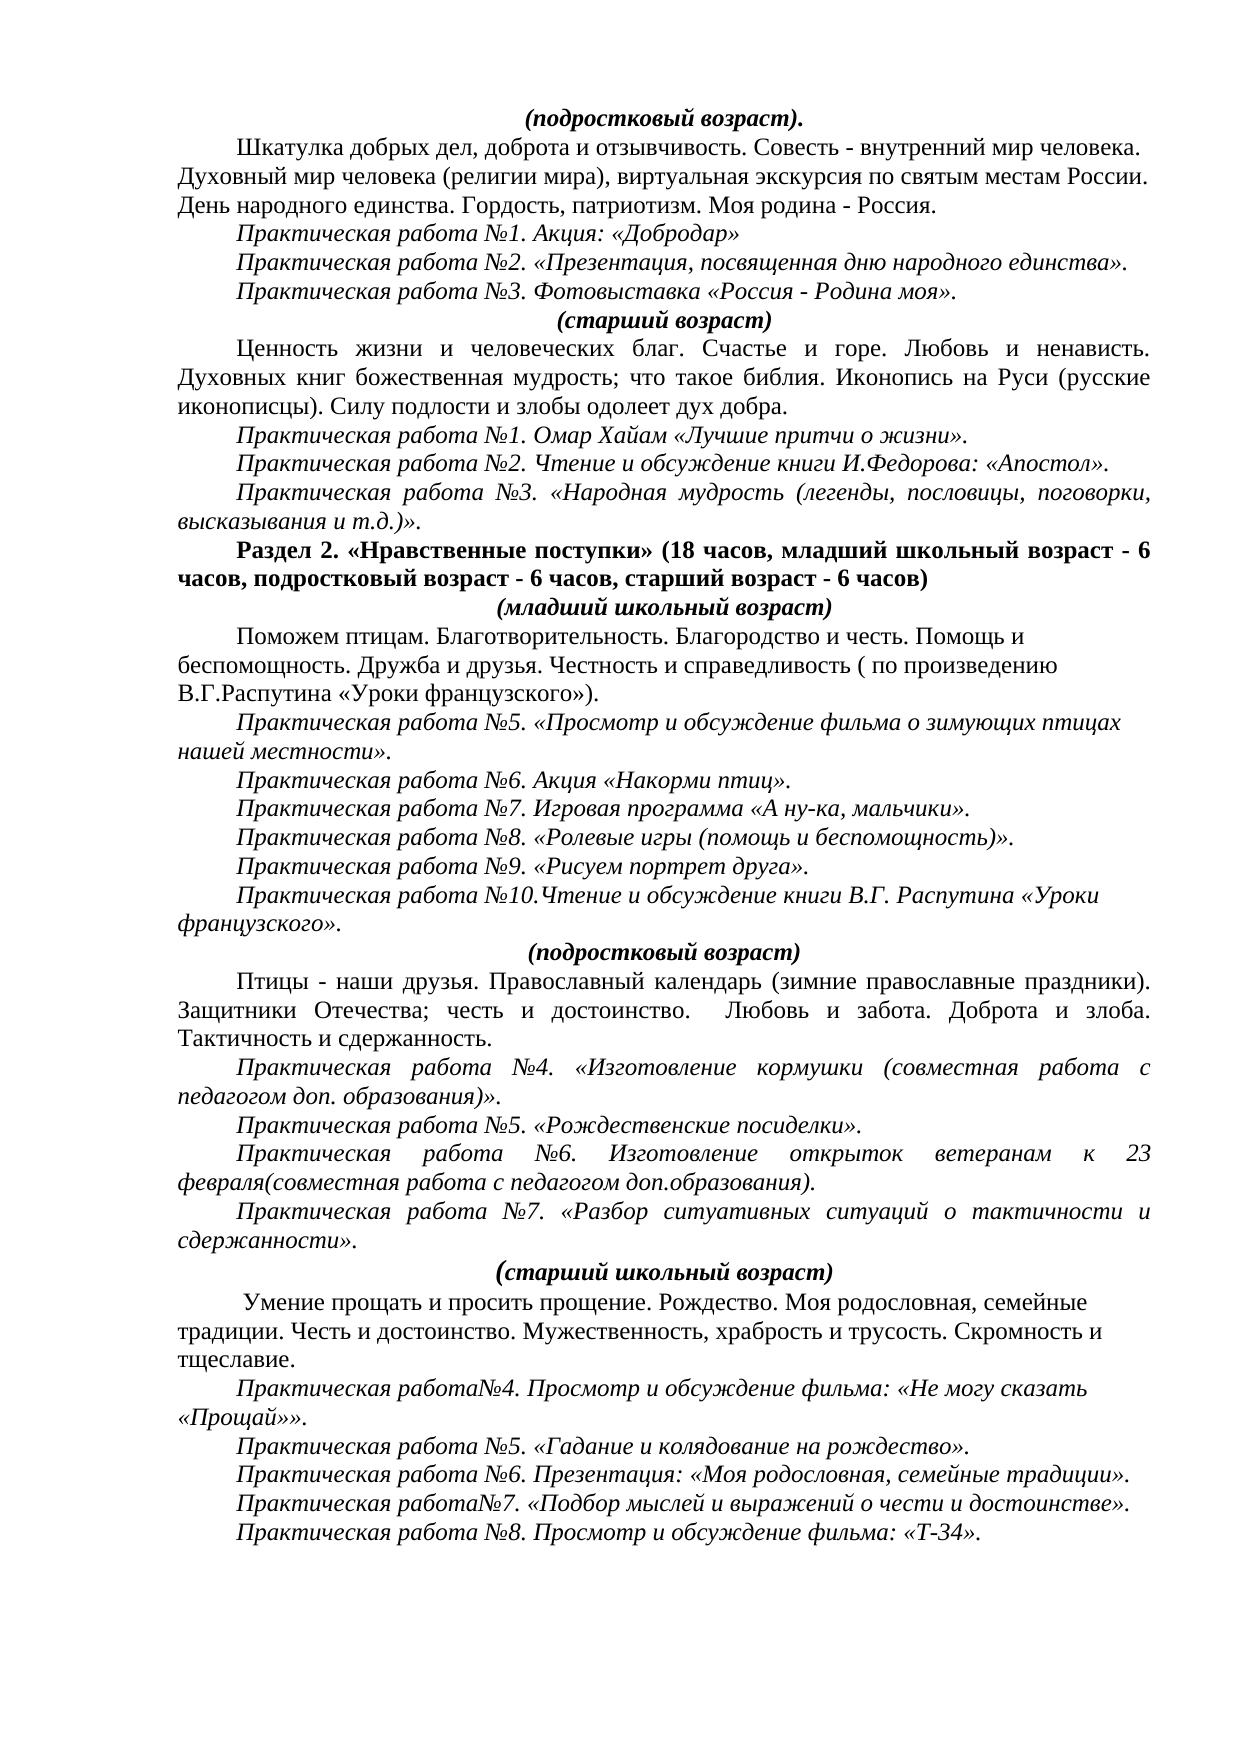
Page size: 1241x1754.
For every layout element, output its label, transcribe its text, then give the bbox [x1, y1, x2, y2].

text Птицы - наши друзья. Православный календарь (зимние православные праздники). Защитники Отечества; честь и достоинство. Любовь и забота. Доброта и злоба. Тактичность и сдержанность. [177, 966, 1152, 1052]
text Практическая работа №6. Презентация: «Моя родословная, семейные традиции». [177, 1459, 1152, 1488]
text Практическая работа №5. «Просмотр и обсуждение фильма о зимующих птицах нашей местности». [177, 707, 1152, 765]
text Практическая работа №3. Фотовыставка «Россия - Родина моя». [177, 276, 1152, 305]
text Раздел 2. «Нравственные поступки» (18 часов, младший школьный возраст - 6 часов, подростковый возраст - 6 часов, старший возраст - 6 часов) [177, 535, 1152, 592]
text Практическая работа №6. Изготовление открыток ветеранам к 23 февраля(совместная работа с педагогом доп.образования). [177, 1138, 1152, 1196]
text Практическая работа №2. Чтение и обсуждение книги И.Федорова: «Апостол». [177, 448, 1152, 477]
text Практическая работа №4. «Изготовление кормушки (совместная работа с педагогом доп. образования)». [177, 1052, 1152, 1110]
text Практическая работа №3. «Народная мудрость (легенды, пословицы, поговорки, высказывания и т.д.)». [177, 477, 1152, 535]
text Практическая работа№7. «Подбор мыслей и выражений о чести и достоинстве». [177, 1488, 1152, 1517]
text (старший школьный возраст) [177, 1253, 1152, 1287]
text Шкатулка добрых дел, доброта и отзывчивость. Совесть - внутренний мир человека. Духовный мир человека (религии мира), виртуальная экскурсия по святым местам России. День народного единства. Гордость, патриотизм. Моя родина - Россия. [177, 132, 1152, 218]
text (подростковый возраст) [177, 937, 1152, 966]
text Поможем птицам. Благотворительность. Благородство и честь. Помощь и беспомощность. Дружба и друзья. Честность и справедливость ( по произведению В.Г.Распутина «Уроки французского»). [177, 621, 1152, 707]
text Практическая работа№4. Просмотр и обсуждение фильма: «Не могу сказать «Прощай»». [177, 1373, 1152, 1431]
text Практическая работа №9. «Рисуем портрет друга». [177, 851, 1152, 880]
text Умение прощать и просить прощение. Рождество. Моя родословная, семейные традиции. Честь и достоинство. Мужественность, храбрость и трусость. Скромность и тщеславие. [177, 1287, 1152, 1373]
text Практическая работа №7. Игровая программа «А ну-ка, мальчики». [177, 793, 1152, 822]
text (подростковый возраст). [177, 103, 1152, 132]
text (старший возраст) [177, 305, 1152, 333]
text (младший школьный возраст) [177, 592, 1152, 621]
text Практическая работа №5. «Рождественские посиделки». [177, 1110, 1152, 1138]
text Практическая работа №5. «Гадание и колядование на рождество». [177, 1431, 1152, 1459]
text Практическая работа №2. «Презентация, посвященная дню народного единства». [177, 247, 1152, 276]
text Практическая работа №1. Омар Хайам «Лучшие притчи о жизни». [177, 420, 1152, 448]
text Практическая работа №7. «Разбор ситуативных ситуаций о тактичности и сдержанности». [177, 1196, 1152, 1253]
text Практическая работа №1. Акция: «Добродар» [177, 218, 1152, 247]
text Ценность жизни и человеческих благ. Счастье и горе. Любовь и ненависть. Духовных книг божественная мудрость; что такое библия. Иконопись на Руси (русские иконописцы). Силу подлости и злобы одолеет дух добра. [177, 333, 1152, 420]
text Практическая работа №8. «Ролевые игры (помощь и беспомощность)». [177, 822, 1152, 851]
text Практическая работа №10.Чтение и обсуждение книги В.Г. Распутина «Уроки французского». [177, 880, 1152, 937]
text Практическая работа №8. Просмотр и обсуждение фильма: «Т-34». [177, 1517, 1152, 1546]
text Практическая работа №6. Акция «Накорми птиц». [177, 765, 1152, 793]
